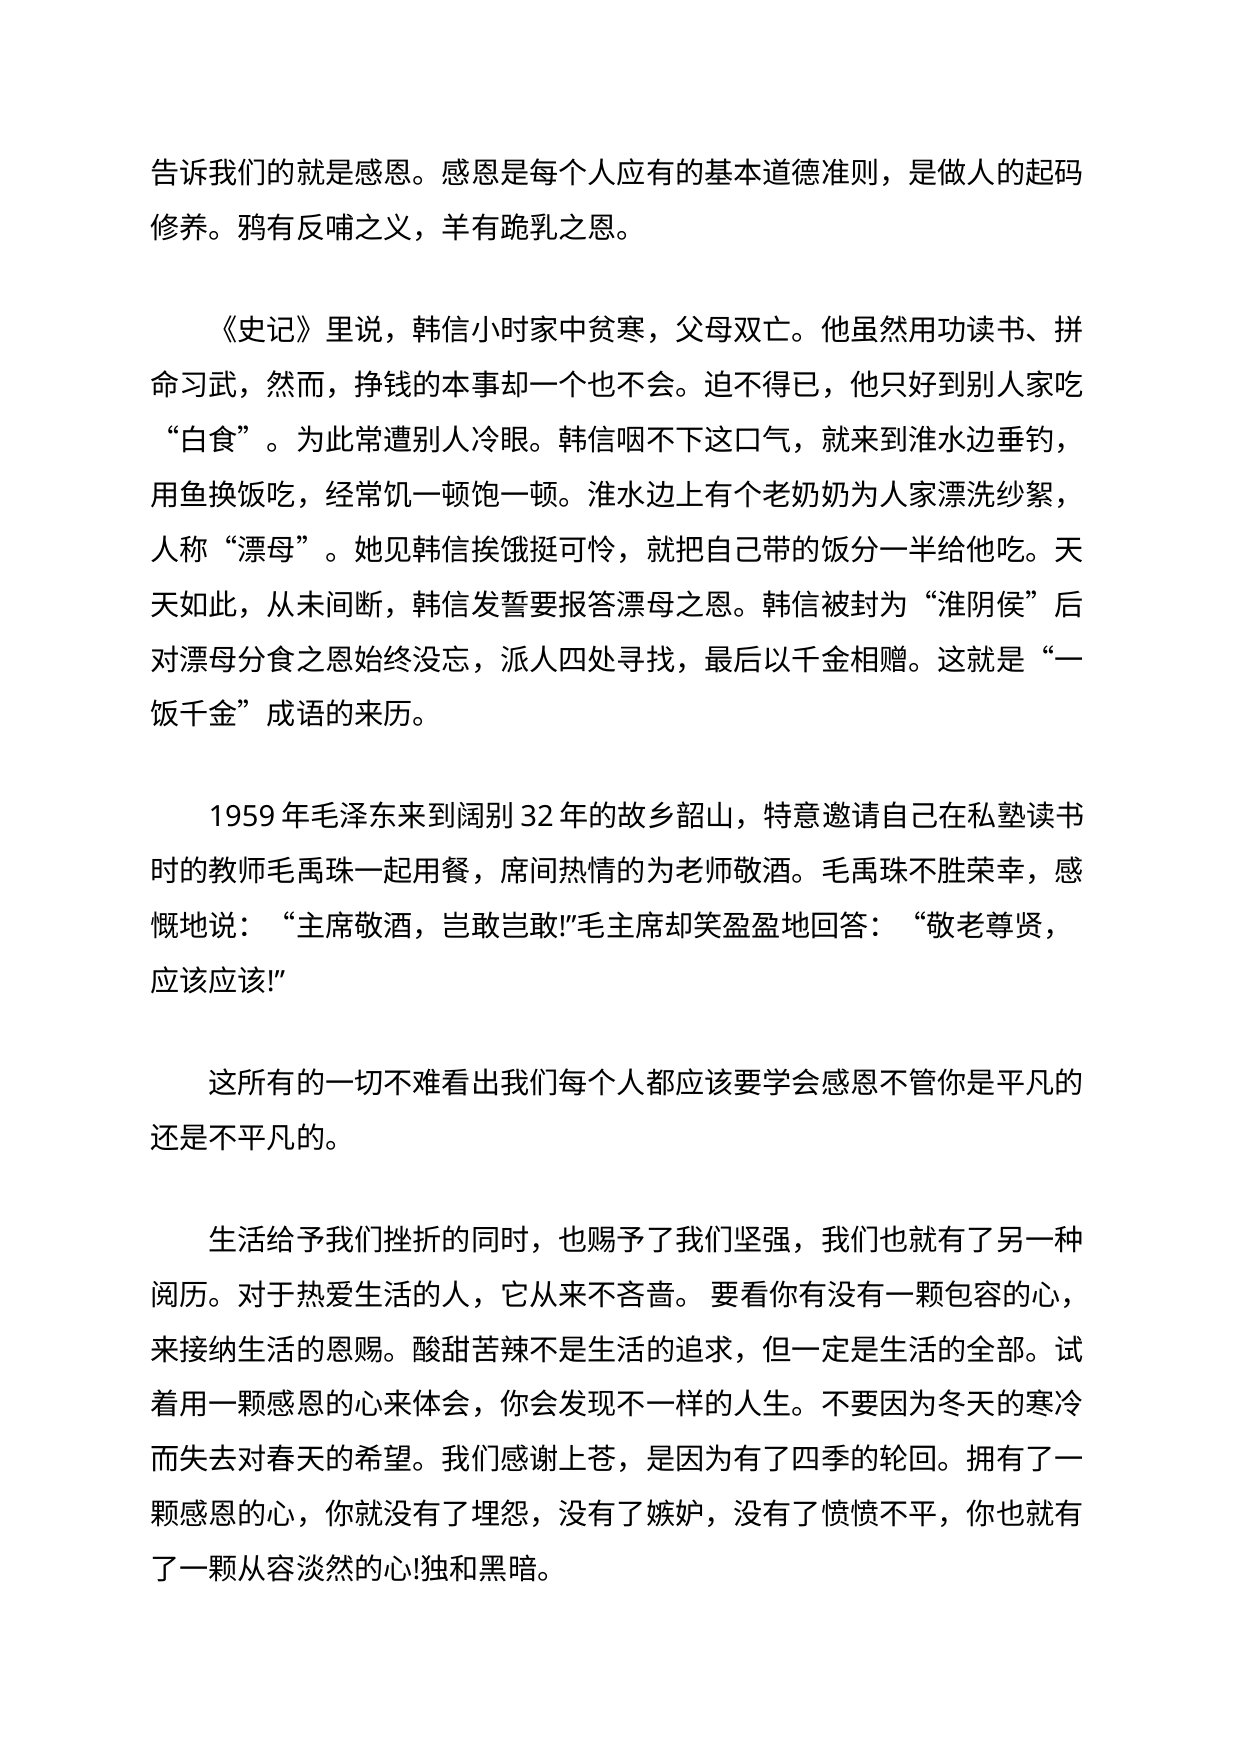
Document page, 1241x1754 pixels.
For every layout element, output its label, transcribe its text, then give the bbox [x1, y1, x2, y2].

text 《史记》里说，韩信小时家中贫寒，父母双亡。他虽然用功读书、拼命习武，然而，挣钱的本事却一个也不会。迫不得已，他只好到别人家吃“白食”。为此常遭别人冷眼。韩信咽不下这口气，就来到淮水边垂钓，用鱼换饭吃，经常饥一顿饱一顿。淮水边上有个老奶奶为人家漂洗纱絮，人称“漂母”。她见韩信挨饿挺可怜，就把自己带的饭分一半给他吃。天天如此，从未间断，韩信发誓要报答漂母之恩。韩信被封为“淮阴侯”后对漂母分食之恩始终没忘，派人四处寻找，最后以千金相赠。这就是“一饭千金”成语的来历。 [150, 307, 1090, 733]
text 1959年毛泽东来到阔别32年的故乡韶山，特意邀请自己在私塾读书时的教师毛禹珠一起用餐，席间热情的为老师敬酒。毛禹珠不胜荣幸，感慨地说：“主席敬酒，岂敢岂敢!”毛主席却笑盈盈地回答：“敬老尊贤，应该应该!” [150, 793, 1090, 1000]
text 这所有的一切不难看出我们每个人都应该要学会感恩不管你是平凡的还是不平凡的。 [150, 1059, 1090, 1157]
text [150, 150, 1090, 247]
text 生活给予我们挫折的同时，也赐予了我们坚强，我们也就有了另一种阅历。对于热爱生活的人，它从来不吝啬。 要看你有没有一颗包容的心，来接纳生活的恩赐。酸甜苦辣不是生活的追求，但一定是生活的全部。试着用一颗感恩的心来体会，你会发现不一样的人生。不要因为冬天的寒冷而失去对春天的希望。我们感谢上苍，是因为有了四季的轮回。拥有了一颗感恩的心，你就没有了埋怨，没有了嫉妒，没有了愤愤不平，你也就有了一颗从容淡然的心!独和黑暗。 [150, 1216, 1090, 1588]
